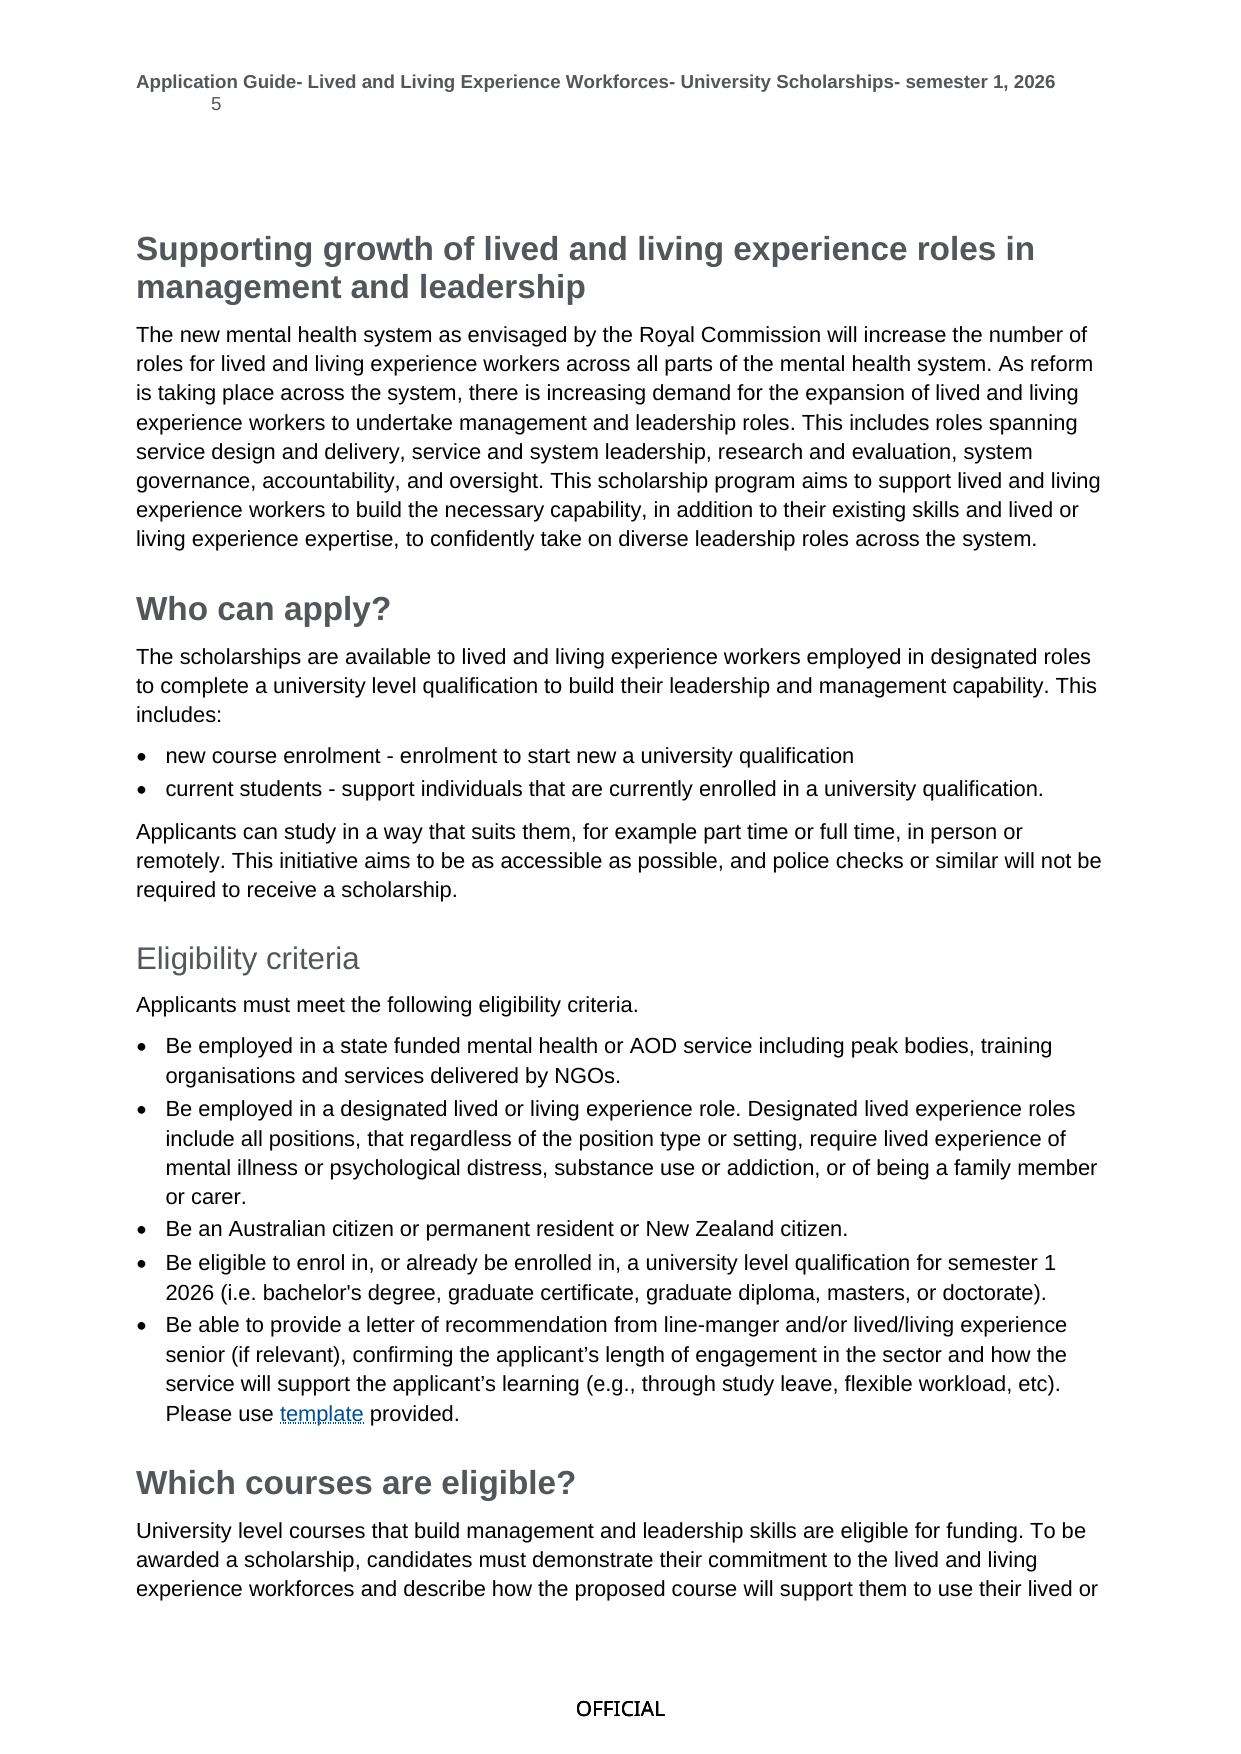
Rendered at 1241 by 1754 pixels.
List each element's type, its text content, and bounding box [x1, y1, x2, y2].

subtitle Supporting growth of lived and living experience roles in management and leadership [136, 228, 1104, 305]
text The scholarships are available to lived and living experience workers employed in designated roles to complete a university level qualification to build their leadership and management capability. This includes: [136, 640, 1104, 727]
subtitle Which courses are eligible? [136, 1463, 1104, 1502]
subtitle Who can apply? [136, 589, 1104, 627]
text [136, 1514, 1104, 1602]
text The new mental health system as envisaged by the Royal Commission will increase the number of roles for lived and living experience workers across all parts of the mental health system. As reform is taking place across the system, there is increasing demand for the expansion of lived and living experience workers to undertake management and leadership roles. This includes roles spanning service design and delivery, service and system leadership, research and evaluation, system governance, accountability, and oversight. This scholarship program aims to support lived and living experience workers to build the necessary capability, in addition to their existing skills and lived or living experience expertise, to confidently take on diverse leadership roles across the system. [136, 318, 1104, 551]
text Applicants can study in a way that suits them, for example part time or full time, in person or remotely. This initiative aims to be as accessible as possible, and police checks or similar will not be required to receive a scholarship. [136, 815, 1104, 902]
text Be employed in a state funded mental health or AOD service including peak bodies, training organisations and services delivered by NGOs. [136, 1030, 1104, 1088]
text new course enrolment - enrolment to start new a university qualification [136, 740, 1104, 769]
text Be able to provide a letter of recommendation from line-manger and/or lived/living experience senior (if relevant), confirming the applicant’s length of engagement in the sector and how the service will support the applicant’s learning (e.g., through study leave, flexible workload, etc). Please use template provided. [136, 1309, 1104, 1426]
text Be an Australian citizen or permanent resident or New Zealand citizen. [136, 1213, 1104, 1242]
text Applicants must meet the following eligibility criteria. [136, 988, 1104, 1017]
text Be eligible to enrol in, or already be enrolled in, a university level qualification for semester 1 2026 (i.e. bachelor's degree, graduate certificate, graduate diploma, masters, or doctorate). [136, 1246, 1104, 1305]
text current students - support individuals that are currently enrolled in a university qualification. [136, 773, 1104, 802]
text Be employed in a designated lived or living experience role. Designated lived experience roles include all positions, that regardless of the position type or setting, require lived experience of mental illness or psychological distress, substance use or addiction, or of being a family member or carer. [136, 1092, 1104, 1209]
subtitle Eligibility criteria [136, 940, 1104, 976]
